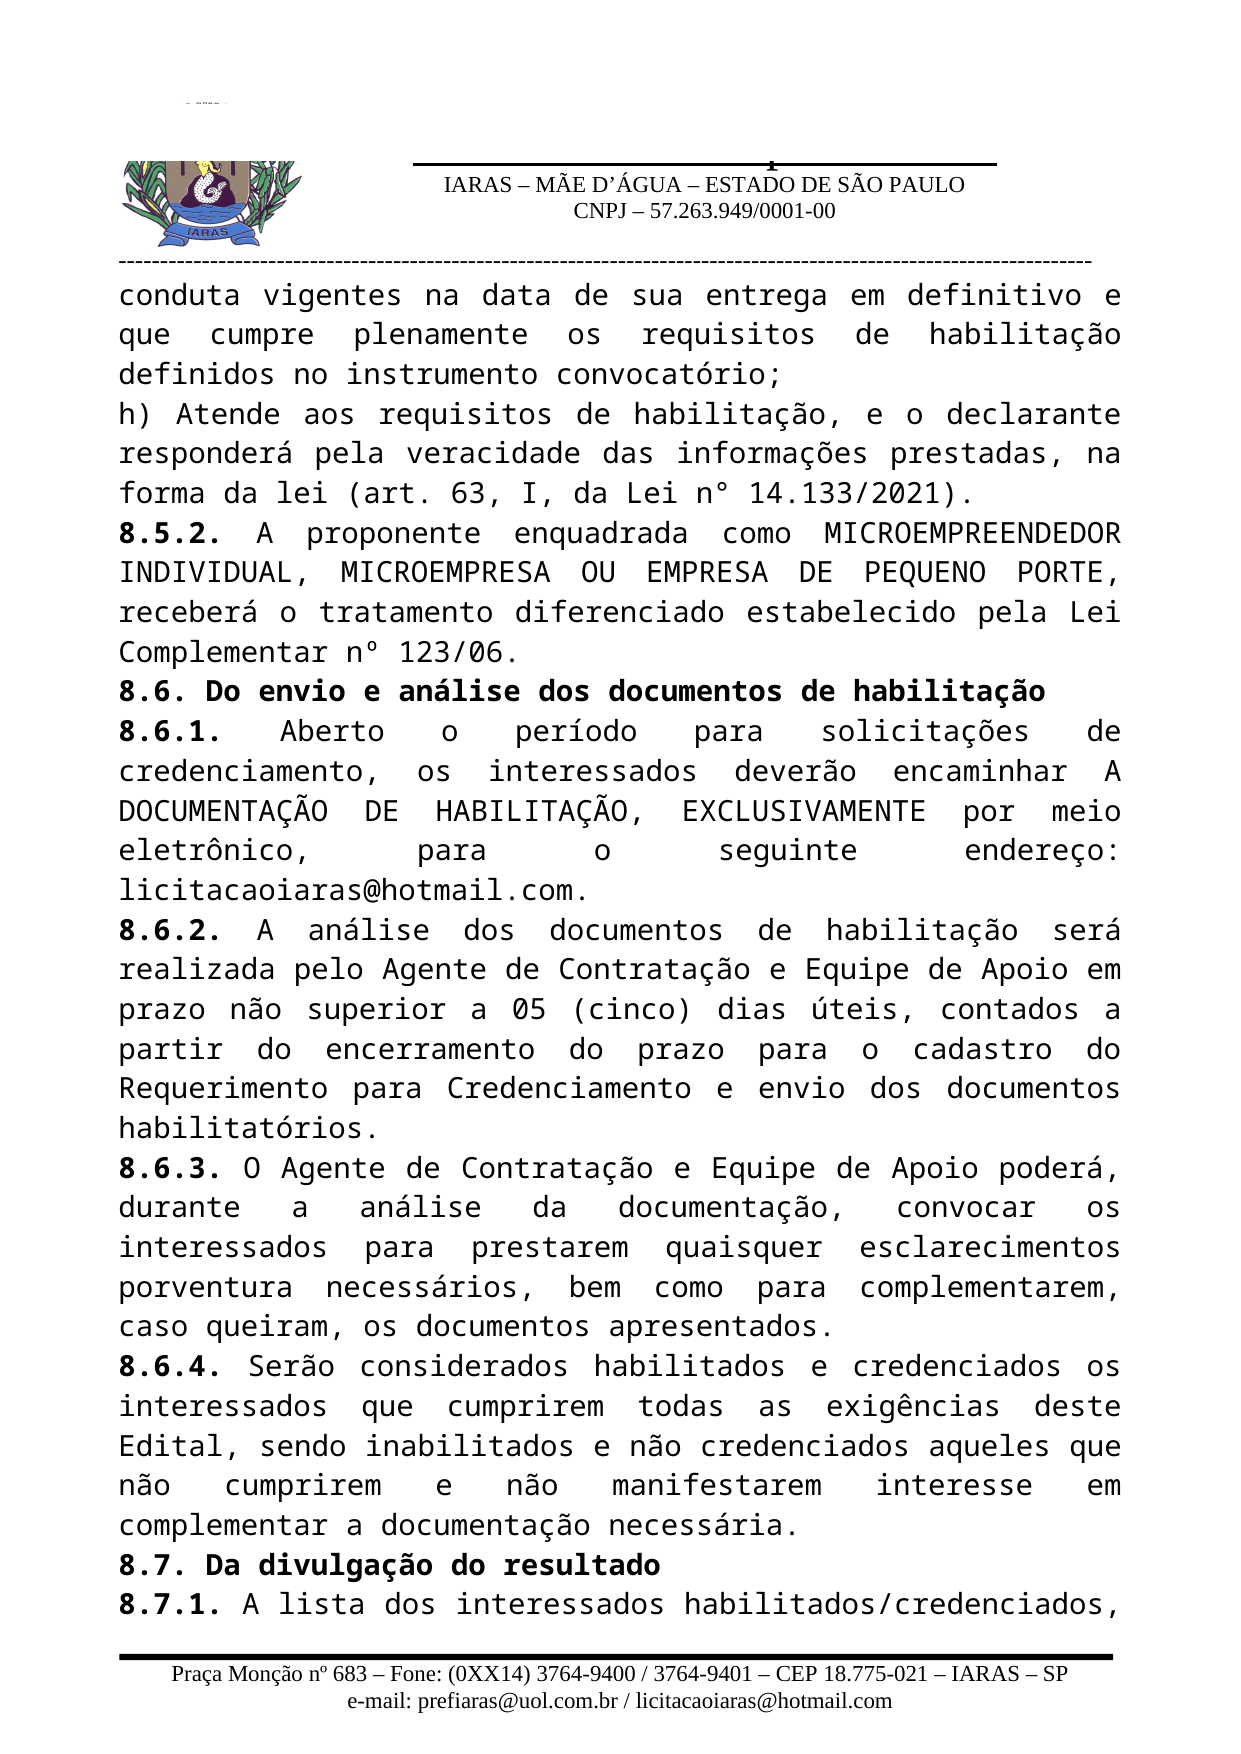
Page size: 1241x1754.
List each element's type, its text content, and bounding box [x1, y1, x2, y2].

text 8.7. Da divulgação do resultado [118, 1544, 1122, 1583]
text 8.6.4. Serão considerados habilitados e credenciados os interessados que cumprirem todas as exigências deste Edital, sendo inabilitados e não credenciados aqueles que não cumprirem e não manifestarem interesse em complementar a documentação necessária. [118, 1345, 1122, 1544]
text 8.5.2. A proponente enquadrada como MICROEMPREENDEDOR INDIVIDUAL, MICROEMPRESA OU EMPRESA DE PEQUENO PORTE, receberá o tratamento diferenciado estabelecido pela Lei Complementar nº 123/06. [118, 512, 1122, 671]
text 8.6.2. A análise dos documentos de habilitação será realizada pelo Agente de Contratação e Equipe de Apoio em prazo não superior a 05 (cinco) dias úteis, contados a partir do encerramento do prazo para o cadastro do Requerimento para Credenciamento e envio dos documentos habilitatórios. [118, 909, 1122, 1147]
text h) Atende aos requisitos de habilitação, e o declarante responderá pela veracidade das informações prestadas, na forma da lei (art. 63, I, da Lei n° 14.133/2021). [118, 393, 1122, 512]
text 8.6. Do envio e análise dos documentos de habilitação [118, 671, 1122, 710]
text 8.6.3. O Agente de Contratação e Equipe de Apoio poderá, durante a análise da documentação, convocar os interessados para prestarem quaisquer esclarecimentos porventura necessários, bem como para complementarem, caso queiram, os documentos apresentados. [118, 1147, 1122, 1345]
picture [118, 161, 306, 251]
text 8.6.1. Aberto o período para solicitações de credenciamento, os interessados deverão encaminhar A DOCUMENTAÇÃO DE HABILITAÇÃO, EXCLUSIVAMENTE por meio eletrônico, para o seguinte endereço: licitacaoiaras@hotmail.com. [118, 710, 1122, 909]
